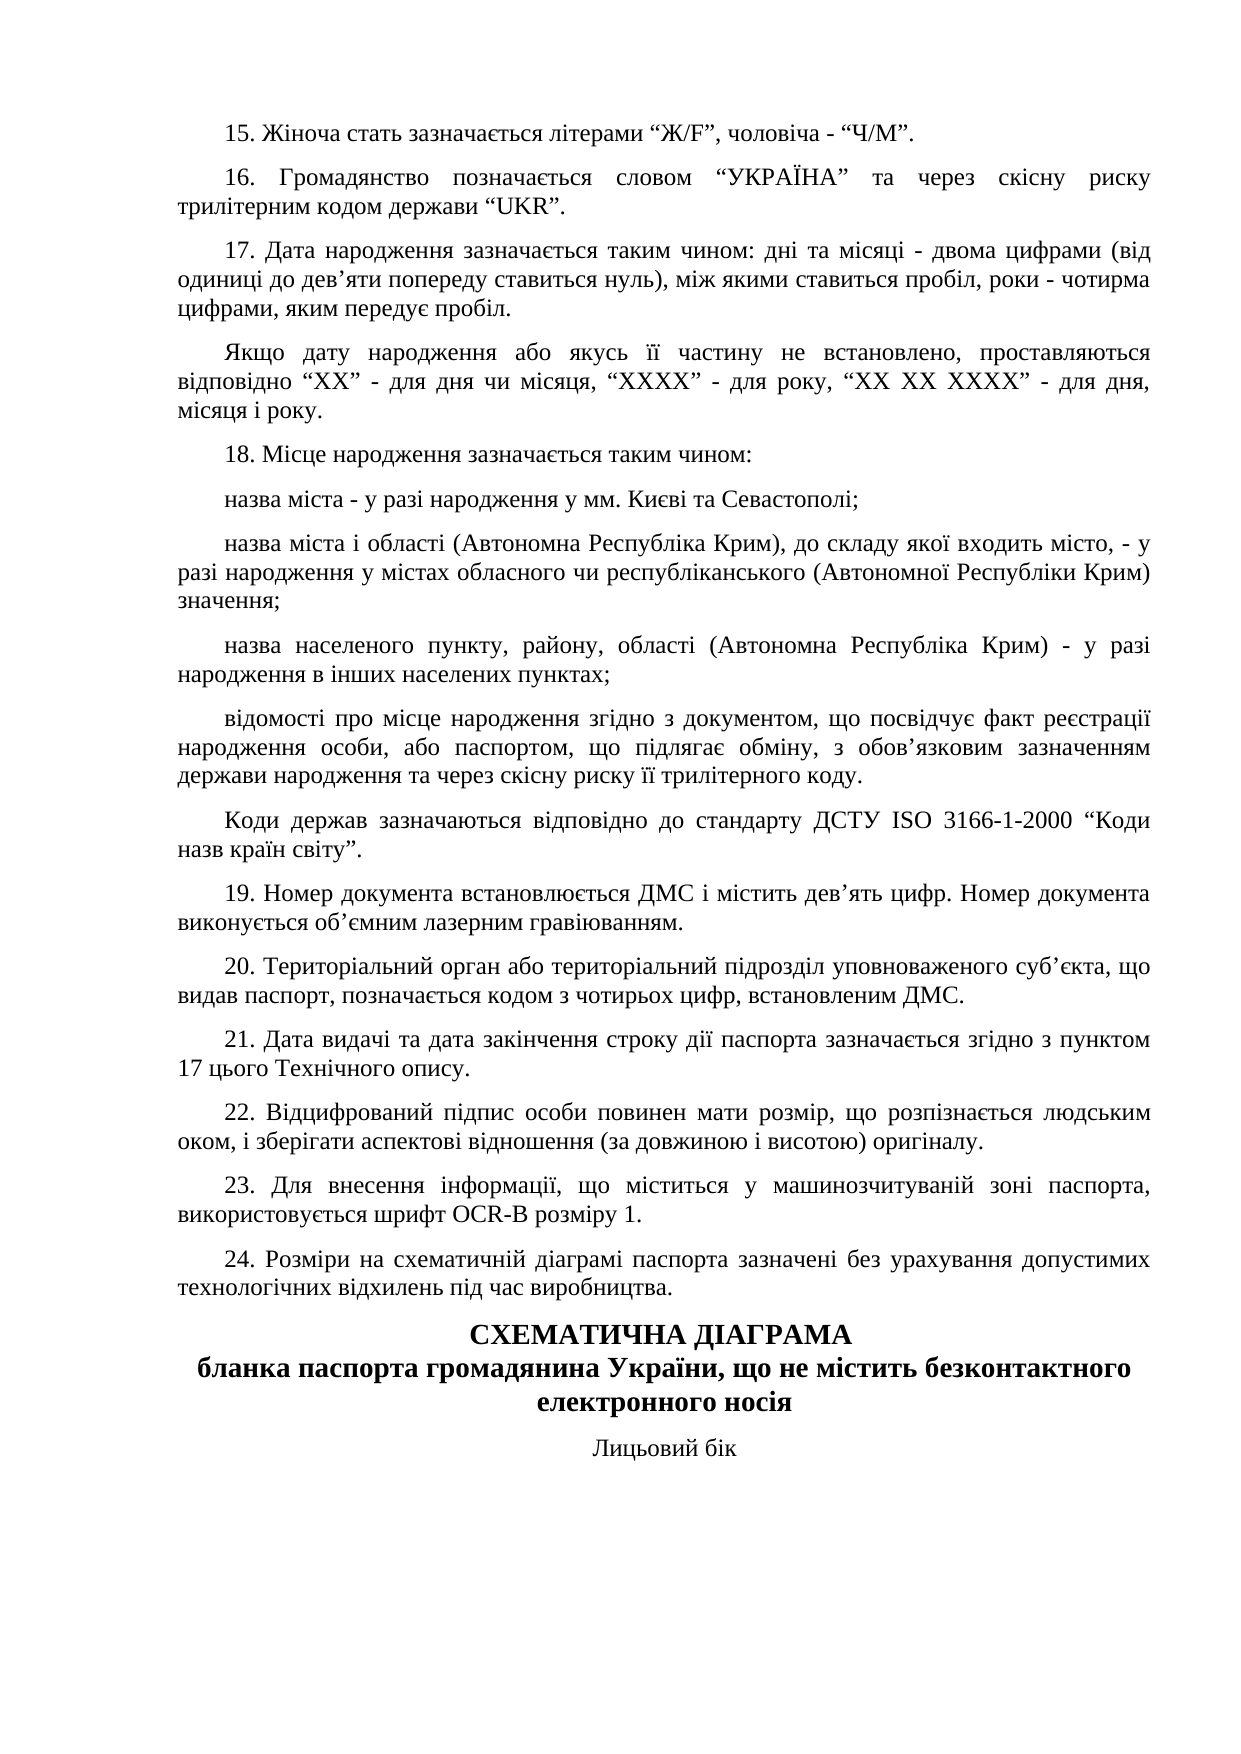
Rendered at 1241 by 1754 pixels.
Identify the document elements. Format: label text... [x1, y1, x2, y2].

text 23. Для внесення інформації, що міститься у машинозчитуваній зоні паспорта, використовується шрифт OCR-B розміру 1. [177, 1171, 1152, 1228]
text 18. Місце народження зазначається таким чином: [177, 439, 1152, 468]
text 16. Громадянство позначається словом “УКРАЇНА” та через скісну риску трилітерним кодом держави “UKR”. [177, 162, 1152, 220]
text 22. Відцифрований підпис особи повинен мати розмір, що розпізнається людським оком, і зберігати аспектові відношення (за довжиною і висотою) оригіналу. [177, 1097, 1152, 1155]
text Лицьовий бік [224, 1433, 1105, 1462]
text Якщо дату народження або якусь її частину не встановлено, проставляються відповідно “XX” - для дня чи місяця, “XXXX” - для року, “XX XX XXXX” - для дня, місяця і року. [177, 337, 1152, 424]
text 17. Дата народження зазначається таким чином: дні та місяці - двома цифрами (від одиниці до дев’яти попереду ставиться нуль), між якими ставиться пробіл, роки - чотирма цифрами, яким передує пробіл. [177, 236, 1152, 322]
text назва міста і області (Автономна Республіка Крим), до складу якої входить місто, - у разі народження у містах обласного чи республіканського (Автономної Республіки Крим) значення; [177, 528, 1152, 614]
text 19. Номер документа встановлюється ДМС і містить дев’ять цифр. Номер документа виконується об’ємним лазерним гравіюванням. [177, 878, 1152, 936]
text СХЕМАТИЧНА ДІАГРАМА бланка паспорта громадянина України, що не містить безконтактного електронного носія [177, 1317, 1152, 1417]
text 21. Дата видачі та дата закінчення строку дії паспорта зазначається згідно з пунктом 17 цього Технічного опису. [177, 1024, 1152, 1082]
text 15. Жіноча стать зазначається літерами “Ж/F”, чоловіча - “Ч/М”. [177, 118, 1152, 147]
text Коди держав зазначаються відповідно до стандарту ДСТУ ISO 3166-1-2000 “Коди назв країн світу”. [177, 805, 1152, 862]
text 20. Територіальний орган або територіальний підрозділ уповноваженого суб’єкта, що видав паспорт, позначається кодом з чотирьох цифр, встановленим ДМС. [177, 951, 1152, 1009]
text назва населеного пункту, району, області (Автономна Республіка Крим) - у разі народження в інших населених пунктах; [177, 630, 1152, 687]
text 24. Розміри на схематичній діаграмі паспорта зазначені без урахування допустимих технологічних відхилень під час виробництва. [177, 1244, 1152, 1301]
text назва міста - у разі народження у мм. Києві та Севастополі; [177, 484, 1152, 512]
text відомості про місце народження згідно з документом, що посвідчує факт реєстрації народження особи, або паспортом, що підлягає обміну, з обов’язковим зазначенням держави народження та через скісну риску її трилітерного коду. [177, 703, 1152, 789]
